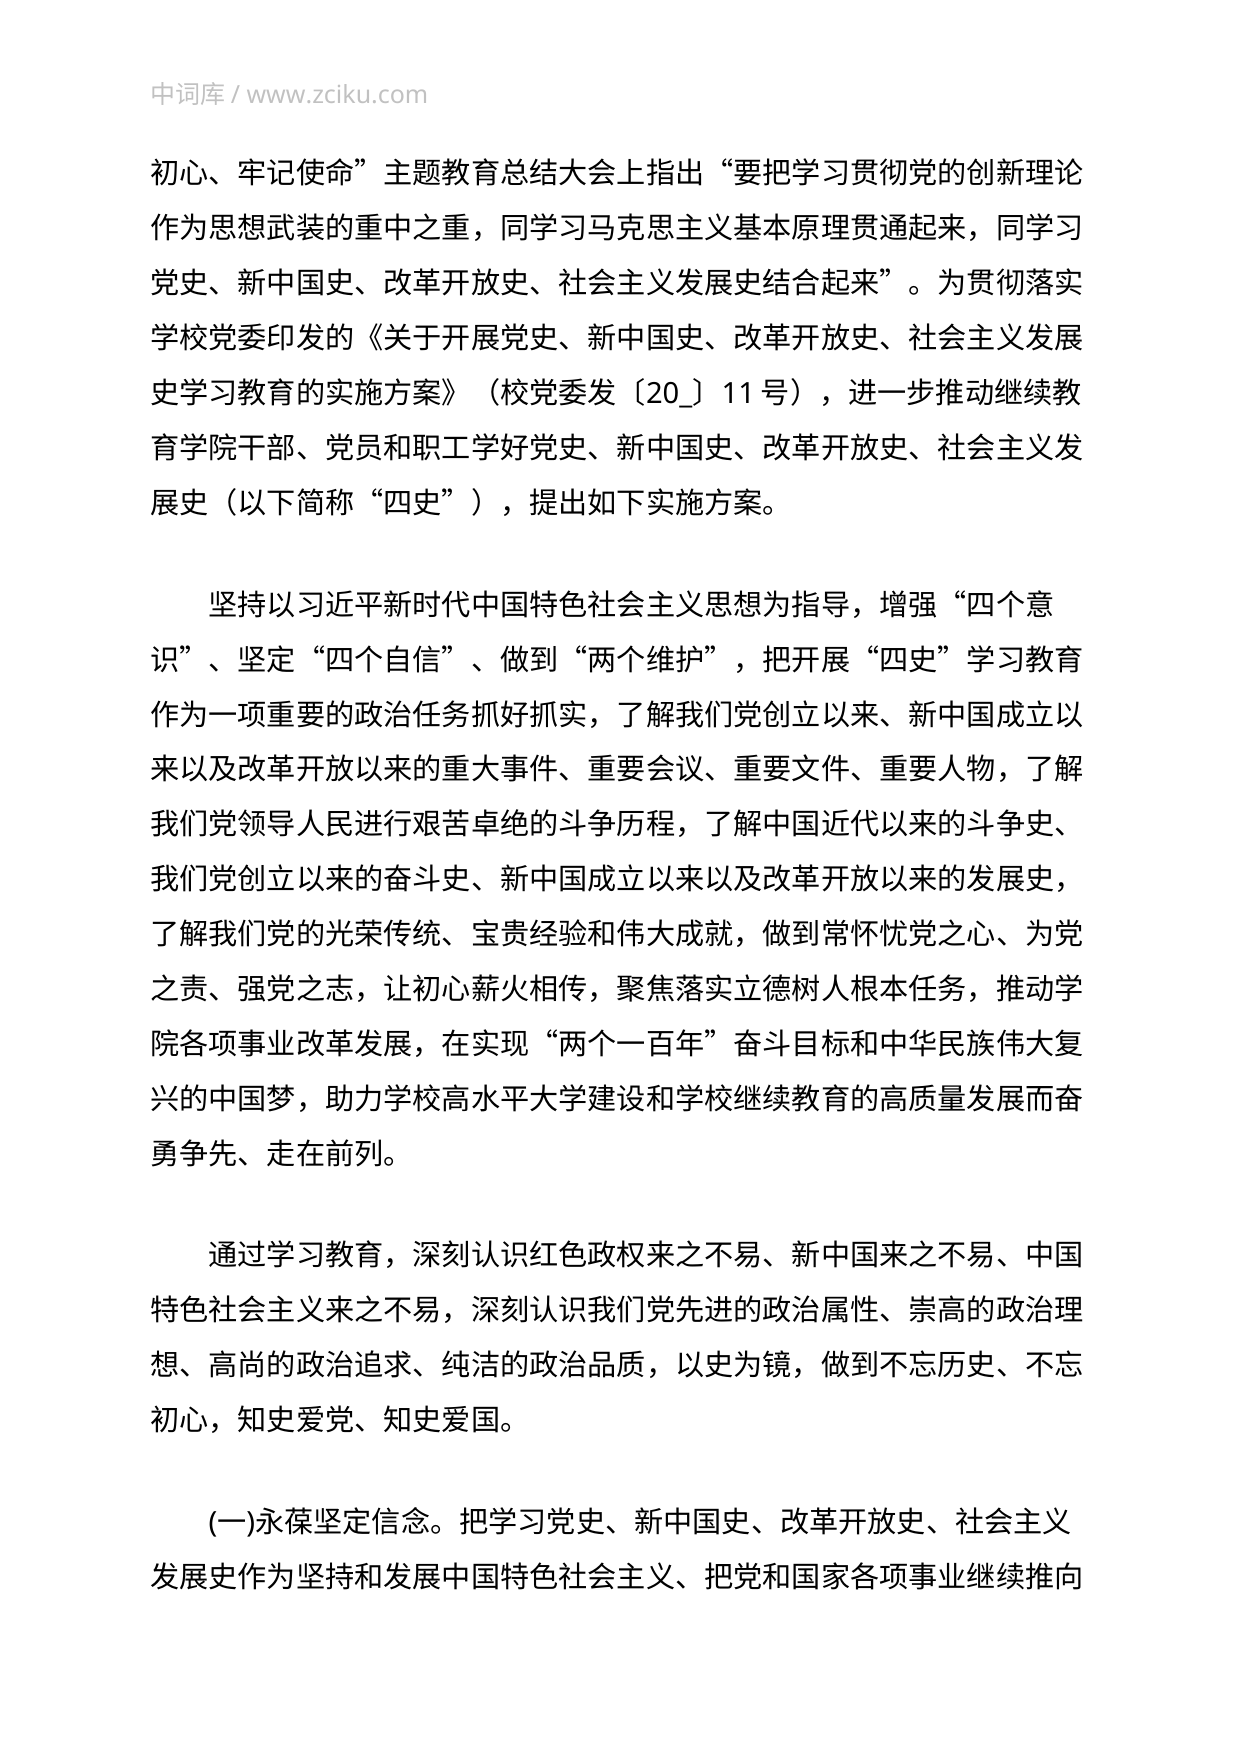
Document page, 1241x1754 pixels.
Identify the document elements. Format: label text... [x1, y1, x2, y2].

text 坚持以习近平新时代中国特色社会主义思想为指导，增强“四个意识”、坚定“四个自信”、做到“两个维护”，把开展“四史”学习教育作为一项重要的政治任务抓好抓实，了解我们党创立以来、新中国成立以来以及改革开放以来的重大事件、重要会议、重要文件、重要人物，了解我们党领导人民进行艰苦卓绝的斗争历程，了解中国近代以来的斗争史、我们党创立以来的奋斗史、新中国成立以来以及改革开放以来的发展史，了解我们党的光荣传统、宝贵经验和伟大成就，做到常怀忧党之心、为党之责、强党之志，让初心薪火相传，聚焦落实立德树人根本任务，推动学院各项事业改革发展，在实现“两个一百年”奋斗目标和中华民族伟大复兴的中国梦，助力学校高水平大学建设和学校继续教育的高质量发展而奋勇争先、走在前列。 [150, 581, 1090, 1172]
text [150, 1498, 1090, 1596]
text 通过学习教育，深刻认识红色政权来之不易、新中国来之不易、中国特色社会主义来之不易，深刻认识我们党先进的政治属性、崇高的政治理想、高尚的政治追求、纯洁的政治品质，以史为镜，做到不忘历史、不忘初心，知史爱党、知史爱国。 [150, 1232, 1090, 1439]
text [150, 150, 1090, 522]
